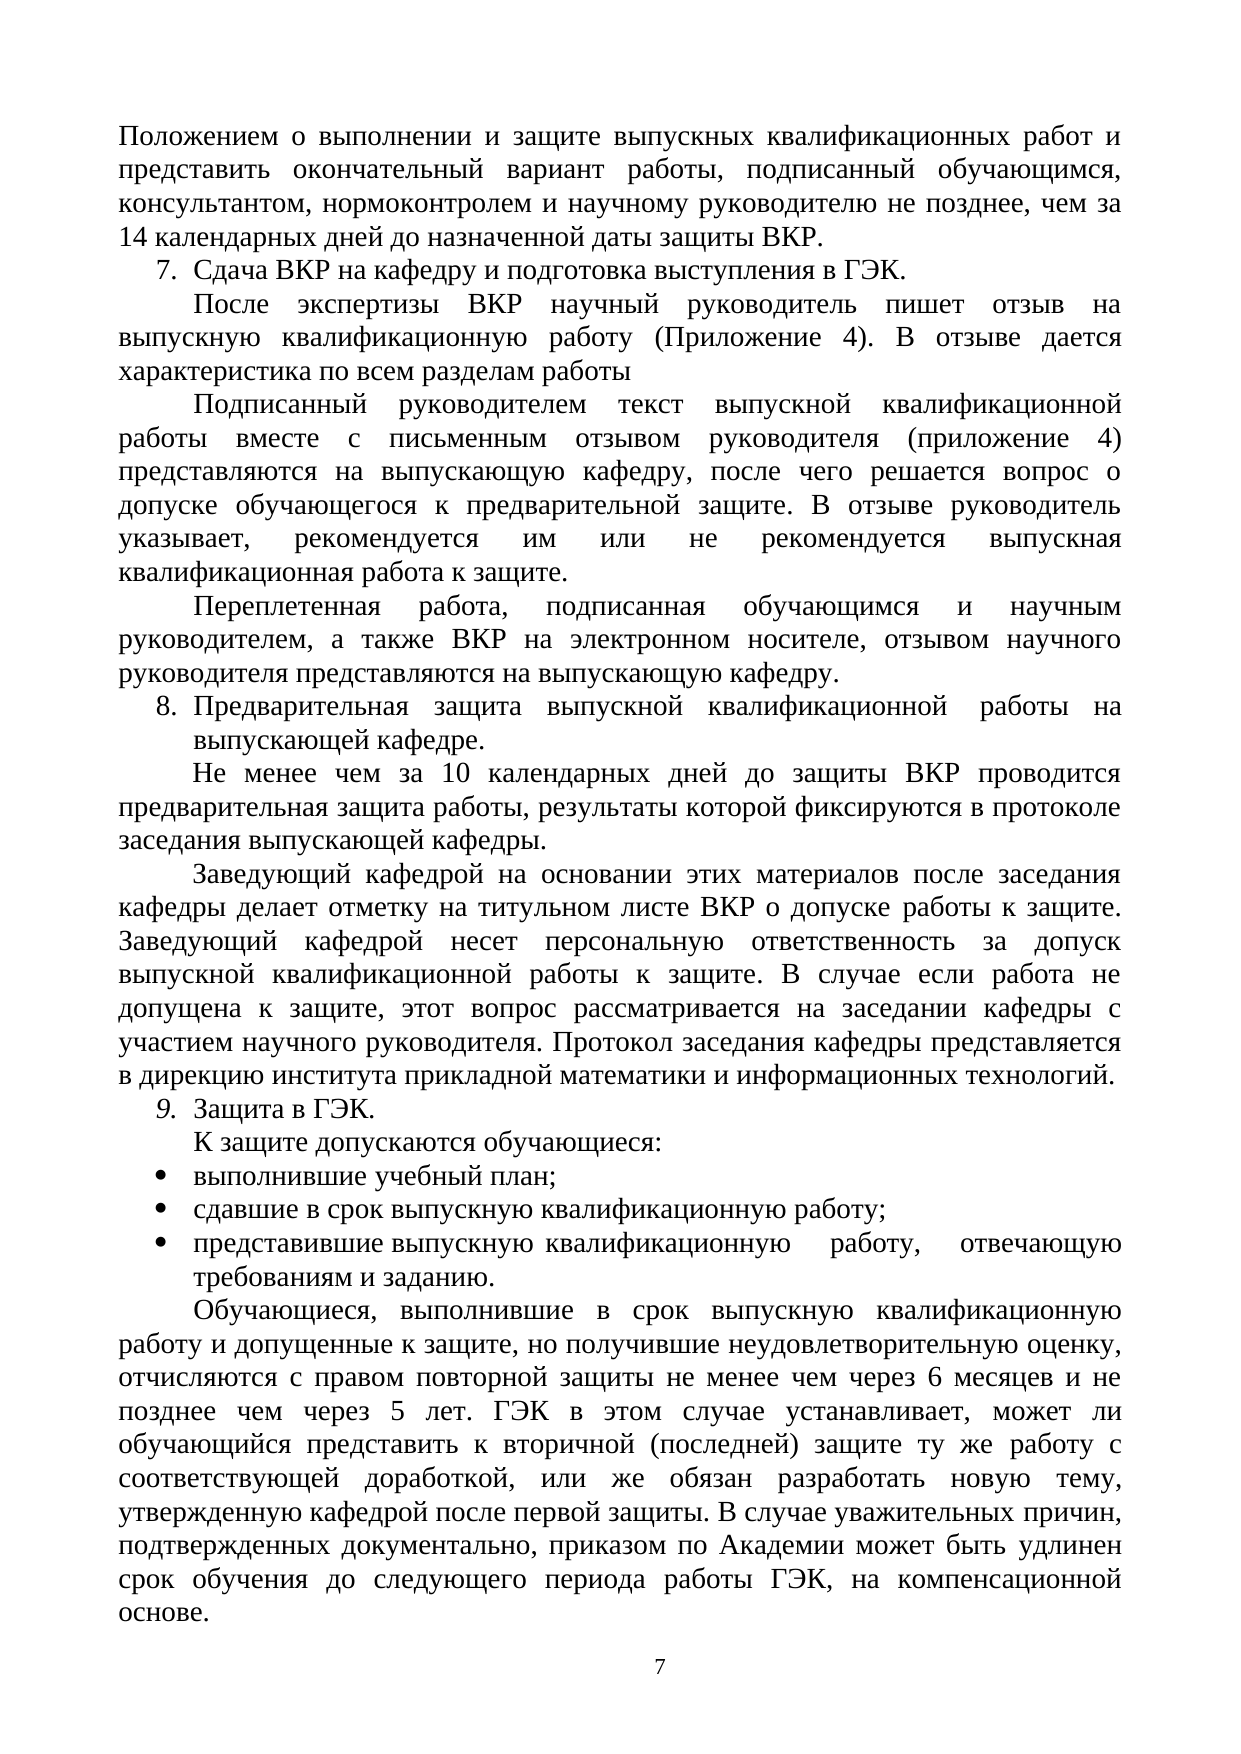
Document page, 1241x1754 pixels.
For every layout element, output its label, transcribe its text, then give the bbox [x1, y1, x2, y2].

text Подписанный руководителем текст выпускной квалификационной работы вместе с письменным отзывом руководителя (приложение 4) представляются на выпускающую кафедру, после чего решается вопрос о допуске обучающегося к предварительной защите. В отзыве руководитель указывает, рекомендуется им или не рекомендуется выпускная квалификационная работа к защите. [118, 386, 1122, 588]
text Не менее чем за 10 календарных дней до защиты ВКР проводится предварительная защита работы, результаты которой фиксируются в протоколе заседания выпускающей кафедры. [118, 755, 1122, 856]
list Сдача ВКР на кафедру и подготовка выступления в ГЭК. [156, 252, 1122, 286]
text Заведующий кафедрой на основании этих материалов после заседания кафедры делает отметку на титульном листе ВКР о допуске работы к защите. Заведующий кафедрой несет персональную ответственность за допуск выпускной квалификационной работы к защите. В случае если работа не допущена к защите, этот вопрос рассматривается на заседании кафедры с участием научного руководителя. Протокол заседания кафедры представляется в дирекцию института прикладной математики и информационных технологий. [118, 856, 1122, 1091]
list выполнившие учебный план; [156, 1158, 1122, 1192]
text После экспертизы ВКР научный руководитель пишет отзыв на выпускную квалификационную работу (Приложение 4). В отзыве дается характеристика по всем разделам работы [118, 286, 1122, 386]
list Защита в ГЭК. [156, 1091, 1122, 1124]
list представившие выпускную квалификационную работу, отвечающую требованиям и заданию. [156, 1225, 1122, 1292]
list Предварительная защита выпускной квалификационной работы на выпускающей кафедре. [156, 688, 1122, 755]
text Обучающиеся, выполнившие в срок выпускную квалификационную работу и допущенные к защите, но получившие неудовлетворительную оценку, отчисляются с правом повторной защиты не менее чем через 6 месяцев и не позднее чем через 5 лет. ГЭК в этом случае устанавливает, может ли обучающийся представить к вторичной (последней) защите ту же работу с соответствующей доработкой, или же обязан разработать новую тему, утвержденную кафедрой после первой защиты. В случае уважительных причин, подтвержденных документально, приказом по Академии может быть удлинен срок обучения до следующего периода работы ГЭК, на компенсационной основе. [118, 1292, 1122, 1628]
text К защите допускаются обучающиеся: [118, 1124, 1122, 1158]
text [118, 118, 1122, 252]
text Переплетенная работа, подписанная обучающимся и научным руководителем, а также ВКР на электронном носителе, отзывом научного руководителя представляются на выпускающую кафедру. [118, 588, 1122, 688]
list сдавшие в срок выпускную квалификационную работу; [156, 1192, 1122, 1225]
